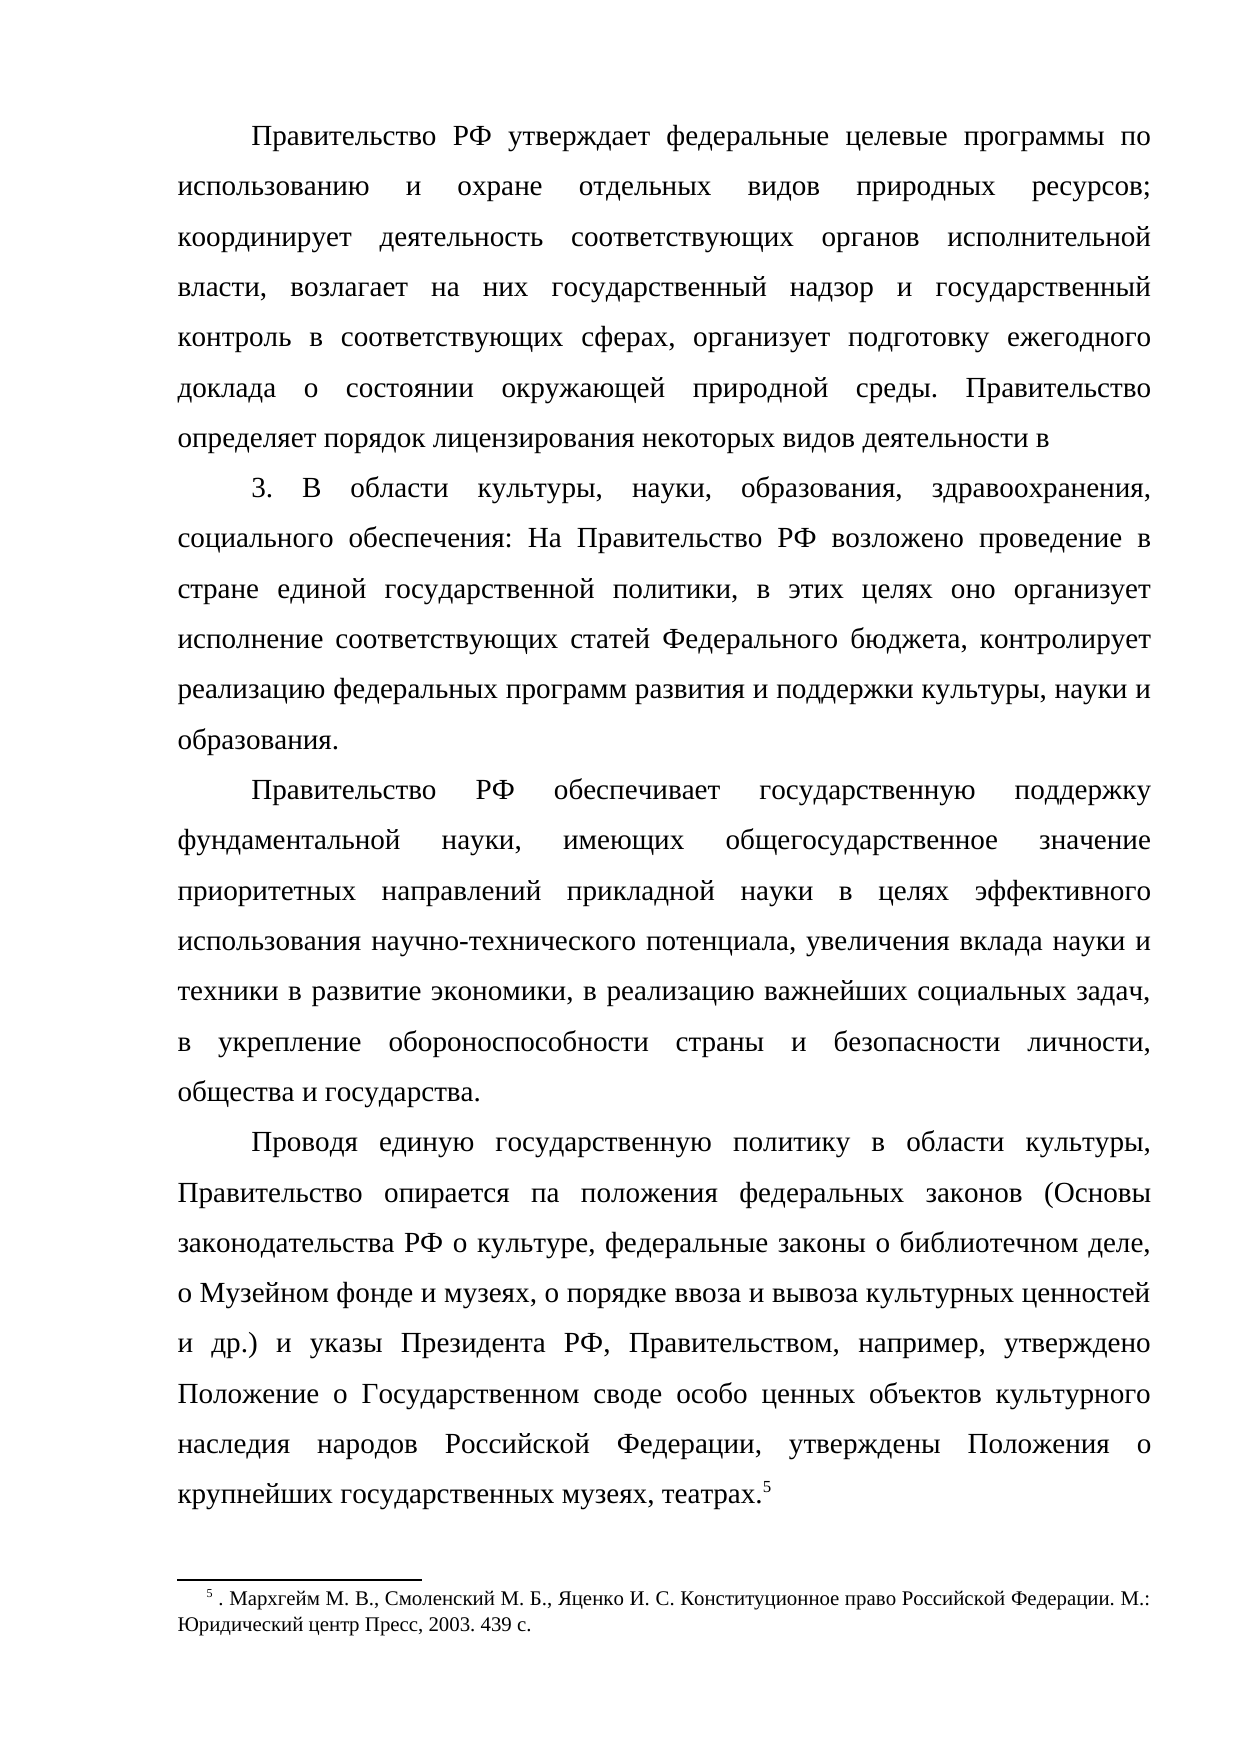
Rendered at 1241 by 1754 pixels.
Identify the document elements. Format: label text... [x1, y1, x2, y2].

text Правительство РФ утверждает федеральные целевые программы по использованию и охране отдельных видов природных ресурсов; координирует деятельность соответствующих органов исполнительной власти, возлагает на них государственный надзор и государственный контроль в соответствующих сферах, организует подготовку ежегодного доклада о состоянии окружающей природной среды. Правительство определяет порядок лицензирования некоторых видов деятельности в [177, 118, 1152, 453]
text Правительство РФ обеспечивает государственную поддержку фундаментальной науки, имеющих общегосударственное значение приоритетных направлений прикладной науки в целях эффективного использования научно-технического потенциала, увеличения вклада науки и техники в развитие экономики, в реализацию важнейших социальных задач, в укрепление обороноспособности страны и безопасности личности, общества и государства. [177, 772, 1152, 1108]
text Проводя единую государственную политику в области культуры, Правительство опирается па положения федеральных законов (Основы законодательства РФ о культуре, федеральные законы о библиотечном деле, о Музейном фонде и музеях, о порядке ввоза и вывоза культурных ценностей и др.) и указы Президента РФ, Правительством, например, утверждено Положение о Государственном своде особо ценных объектов культурного наследия народов Российской Федерации, утверждены Положения о крупнейших государственных музеях, театрах. [177, 1124, 1152, 1510]
text 3. В области культуры, науки, образования, здравоохранения, социального обеспечения: На Правительство РФ возложено проведение в стране единой государственной политики, в этих целях оно организует исполнение соответствующих статей Федерального бюджета, контролирует реализацию федеральных программ развития и поддержки культуры, науки и образования. [177, 470, 1152, 755]
